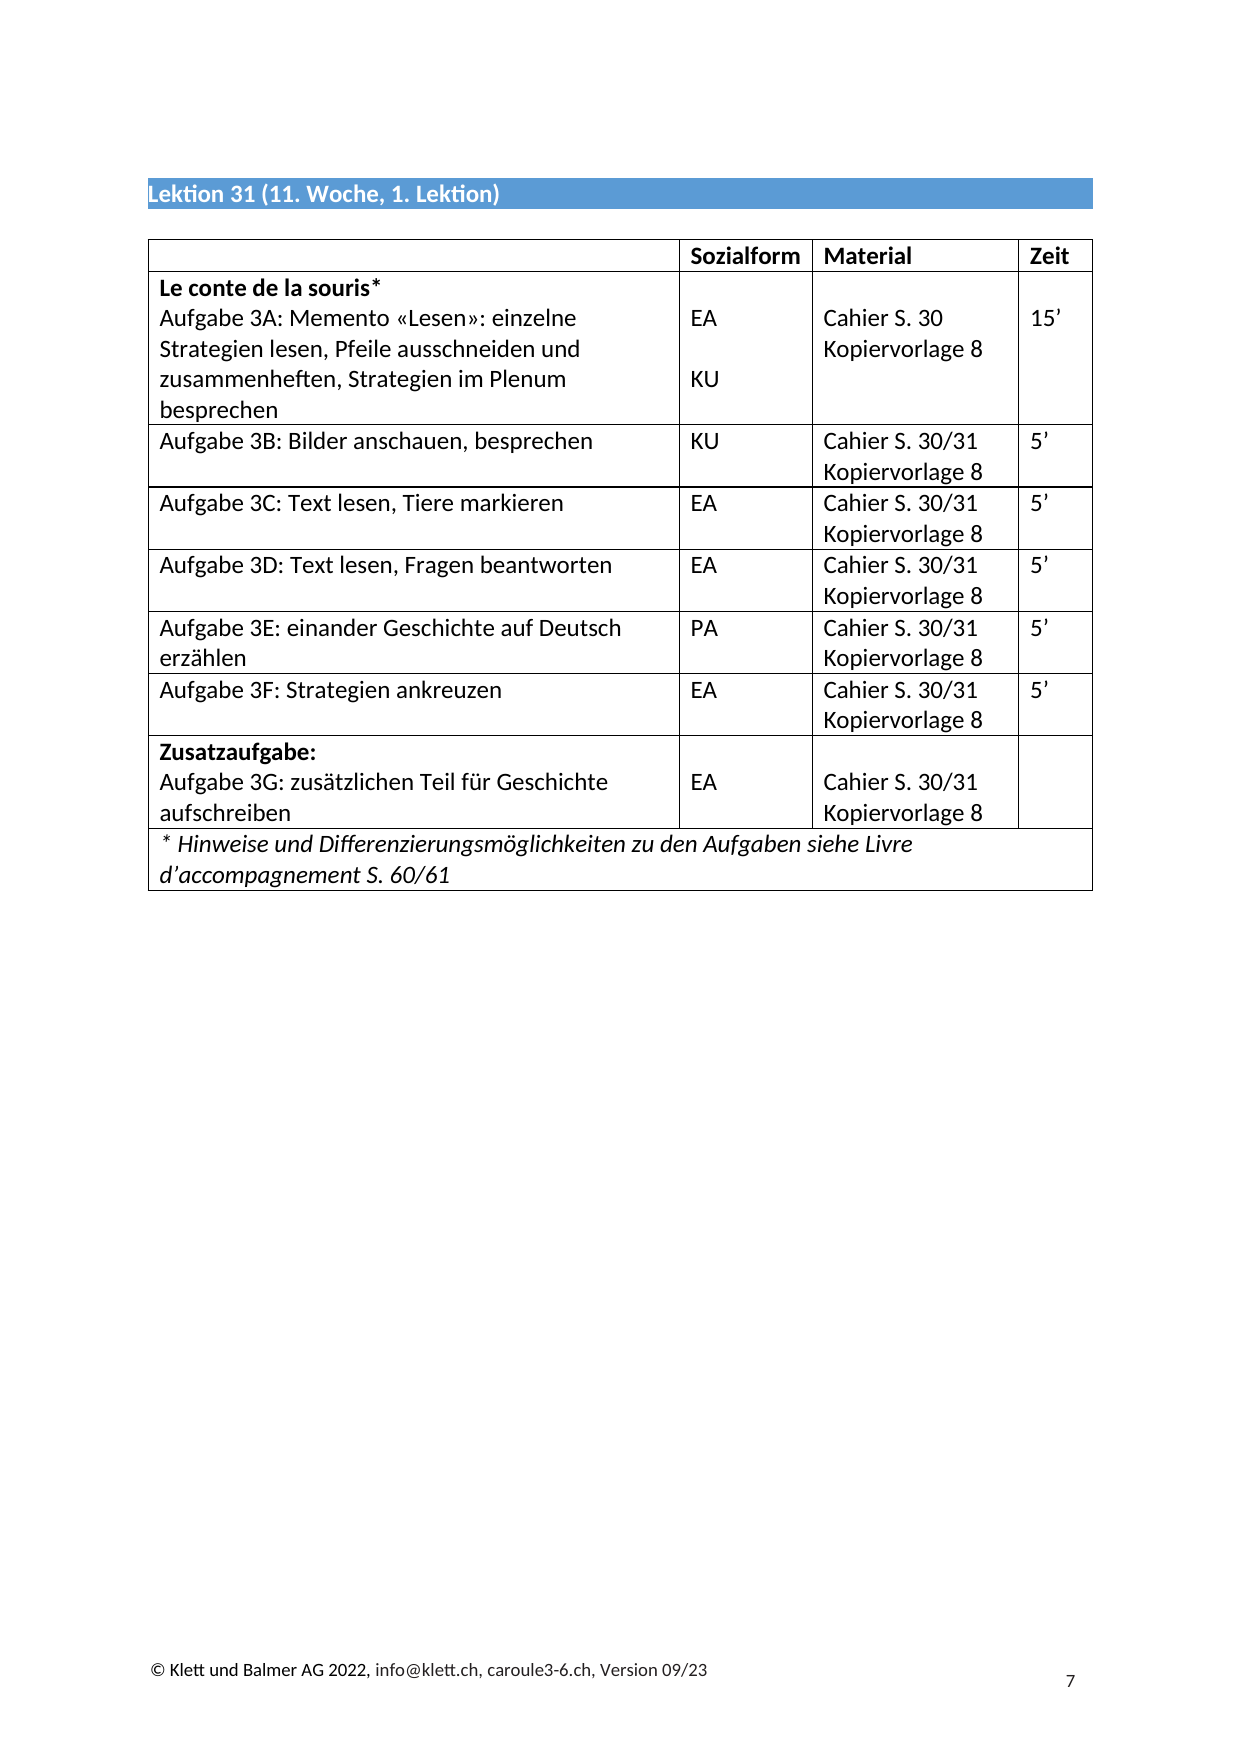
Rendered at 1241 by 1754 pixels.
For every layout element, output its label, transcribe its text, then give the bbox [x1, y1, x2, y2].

table_cell Cahier S. 30/31 Kopiervorlage 8 [813, 425, 1018, 486]
table_cell 5’ [1019, 674, 1092, 735]
table_cell Aufgabe 3B: Bilder anschauen, besprechen [149, 425, 679, 486]
table_cell EA [680, 488, 812, 548]
table_cell Aufgabe 3F: Strategien ankreuzen [149, 674, 679, 735]
table_cell Aufgabe 3C: Text lesen, Tiere markieren [149, 488, 679, 548]
table_header [149, 240, 679, 271]
text Lektion 31 (11. Woche, 1. Lektion) [148, 178, 1093, 209]
table_cell 15’ [1019, 272, 1092, 424]
table_cell 5’ [1019, 612, 1092, 673]
table_header Zeit [1019, 240, 1092, 271]
table_cell KU [680, 425, 812, 486]
table_cell PA [680, 612, 812, 673]
table_header Sozialform [680, 240, 812, 271]
table_cell EA [680, 736, 812, 827]
table_cell Cahier S. 30 Kopiervorlage 8 [813, 272, 1018, 424]
table_cell Cahier S. 30/31 Kopiervorlage 8 [813, 674, 1018, 735]
table_cell 5’ [1019, 550, 1092, 611]
table_cell Cahier S. 30/31 Kopiervorlage 8 [813, 550, 1018, 611]
table_cell EA [680, 674, 812, 735]
table_cell Cahier S. 30/31 Kopiervorlage 8 [813, 736, 1018, 827]
table_cell * Hinweise und Differenzierungsmöglichkeiten zu den Aufgaben siehe Livre d’accompagnement S. 60/61 [149, 829, 1092, 889]
table_cell Cahier S. 30/31 Kopiervorlage 8 [813, 488, 1018, 548]
table_cell Zusatzaufgabe: Aufgabe 3G: zusätzlichen Teil für Geschichte aufschreiben [149, 736, 679, 827]
table_cell 5’ [1019, 425, 1092, 486]
table_cell Le conte de la souris* Aufgabe 3A: Memento «Lesen»: einzelne Strategien lesen, Pfeile ausschneiden und zusammenheften, Strategien im Plenum besprechen [149, 272, 679, 424]
table_cell [1019, 736, 1092, 827]
table_cell EA KU [680, 272, 812, 424]
table_header Material [813, 240, 1018, 271]
table_cell Aufgabe 3E: einander Geschichte auf Deutsch erzählen [149, 612, 679, 673]
table_cell 5’ [1019, 488, 1092, 548]
table_cell Aufgabe 3D: Text lesen, Fragen beantworten [149, 550, 679, 611]
table_cell Cahier S. 30/31 Kopiervorlage 8 [813, 612, 1018, 673]
table_cell EA [680, 550, 812, 611]
